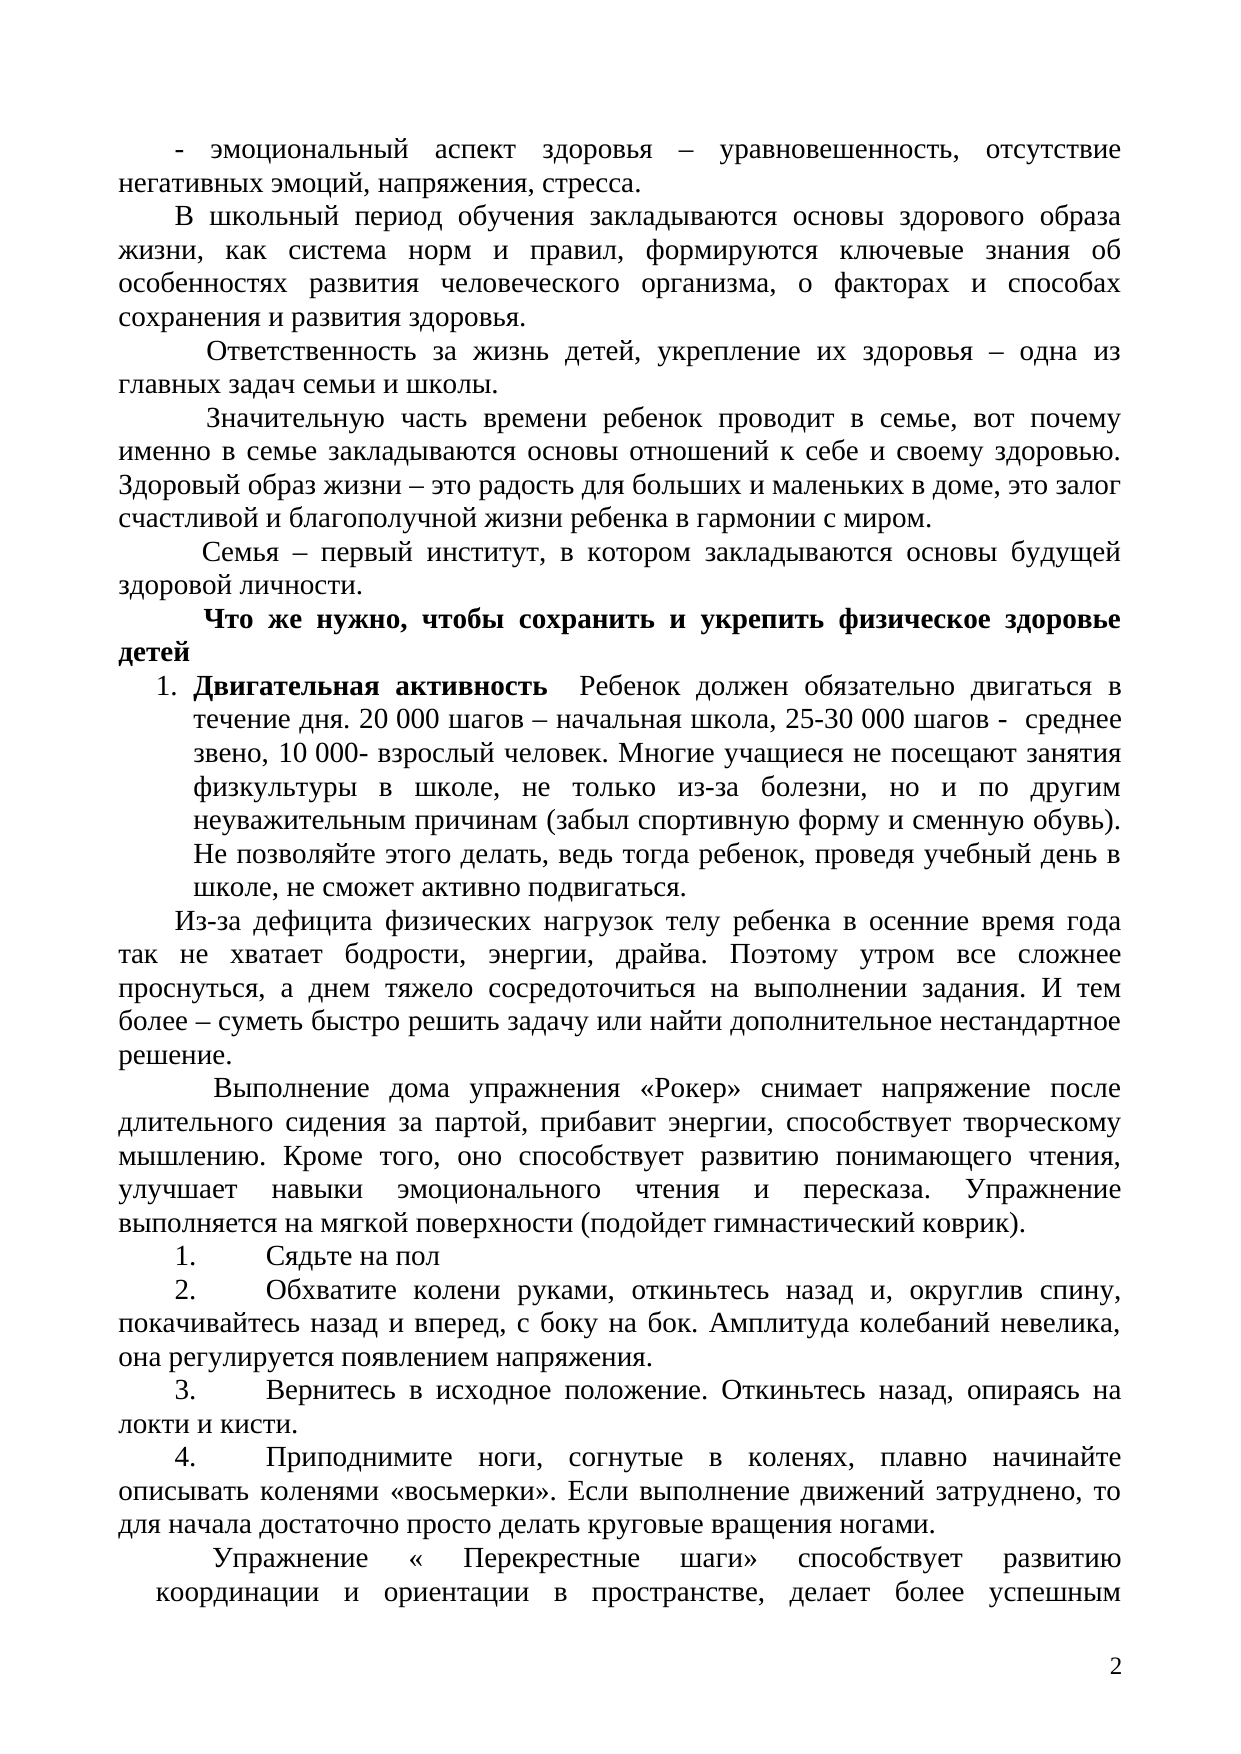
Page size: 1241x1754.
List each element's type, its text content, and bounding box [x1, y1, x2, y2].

text Значительную часть времени ребенок проводит в семье, вот почему именно в семье закладываются основы отношений к себе и своему здоровью. Здоровый образ жизни – это радость для больших и маленьких в доме, это залог счастливой и благополучной жизни ребенка в гармонии с миром. [118, 400, 1122, 534]
text - эмоциональный аспект здоровья – уравновешенность, отсутствие негативных эмоций, напряжения, стресса. [118, 131, 1122, 198]
list Приподнимите ноги, согнутые в коленях, плавно начинайте описывать коленями «восьмерки». Если выполнение движений затруднено, то для начала достаточно просто делать круговые вращения ногами. [118, 1439, 1122, 1540]
text Ответственность за жизнь детей, укрепление их здоровья – одна из главных задач семьи и школы. [118, 333, 1122, 400]
text Семья – первый институт, в котором закладываются основы будущей здоровой личности. [118, 534, 1122, 601]
list Сядьте на пол [118, 1238, 1122, 1272]
text Из-за дефицита физических нагрузок телу ребенка в осенние время года так не хватает бодрости, энергии, драйва. Поэтому утром все сложнее проснуться, а днем тяжело сосредоточиться на выполнении задания. И тем более – суметь быстро решить задачу или найти дополнительное нестандартное решение. [118, 903, 1122, 1071]
text Что же нужно, чтобы сохранить и укрепить физическое здоровье детей [118, 601, 1122, 668]
list Обхватите колени руками, откиньтесь назад и, округлив спину, покачивайтесь назад и вперед, с боку на бок. Амплитуда колебаний невелика, она регулируется появлением напряжения. [118, 1272, 1122, 1372]
list Вернитесь в исходное положение. Откиньтесь назад, опираясь на локти и кисти. [118, 1372, 1122, 1439]
list Двигательная активность Ребенок должен обязательно двигаться в течение дня. 20 000 шагов – начальная школа, 25-30 000 шагов - среднее звено, 10 000- взрослый человек. Многие учащиеся не посещают занятия физкультуры в школе, не только из-за болезни, но и по другим неуважительным причинам (забыл спортивную форму и сменную обувь). Не позволяйте этого делать, ведь тогда ребенок, проведя учебный день в школе, не сможет активно подвигаться. [156, 668, 1122, 903]
text Выполнение дома упражнения «Рокер» снимает напряжение после длительного сидения за партой, прибавит энергии, способствует творческому мышлению. Кроме того, оно способствует развитию понимающего чтения, улучшает навыки эмоционального чтения и пересказа. Упражнение выполняется на мягкой поверхности (подойдет гимнастический коврик). [118, 1071, 1122, 1238]
text В школьный период обучения закладываются основы здорового образа жизни, как система норм и правил, формируются ключевые знания об особенностях развития человеческого организма, о факторах и способах сохранения и развития здоровья. [118, 198, 1122, 333]
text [156, 1540, 1122, 1607]
